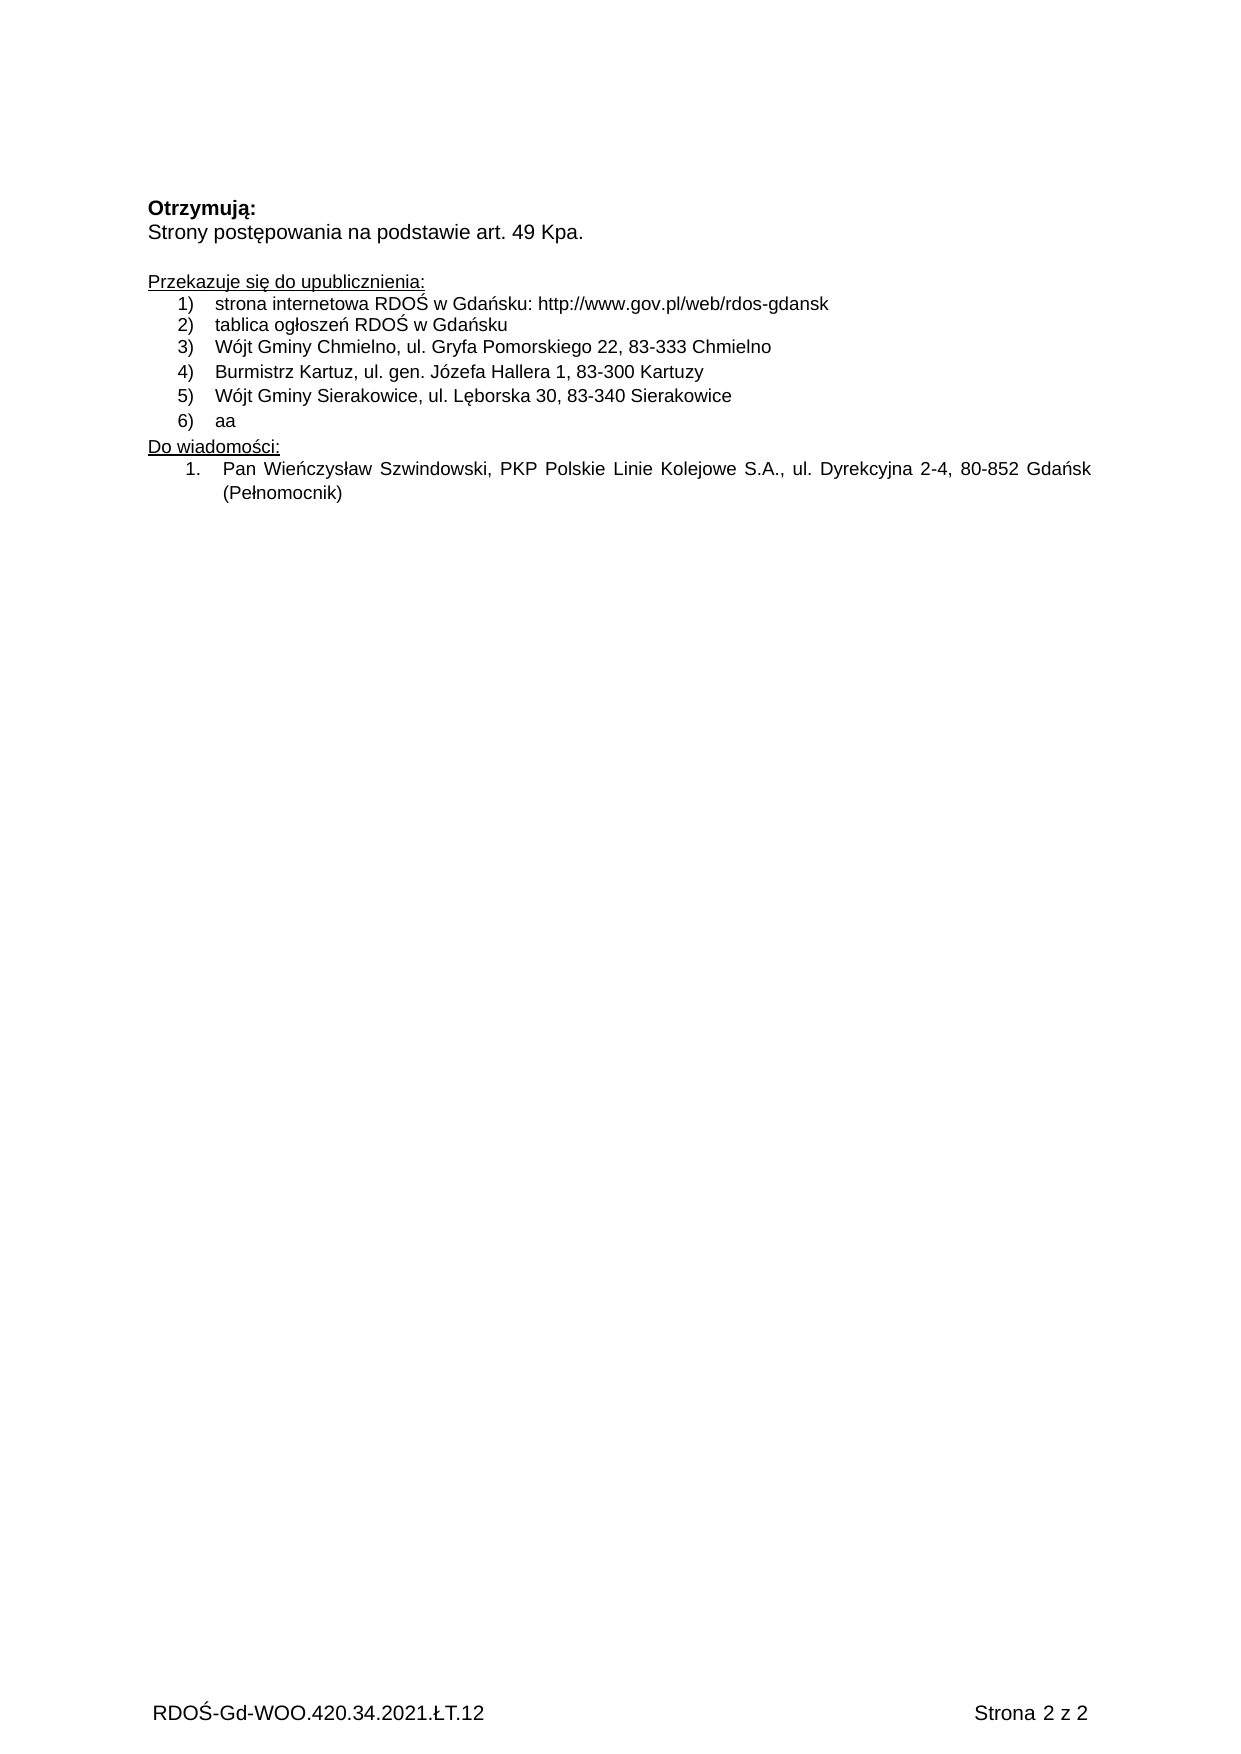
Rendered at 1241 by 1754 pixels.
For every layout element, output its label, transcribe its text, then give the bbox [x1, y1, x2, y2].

list strona internetowa RDOŚ w Gdańsku: http://www.gov.pl/web/rdos-gdansk [177, 292, 1093, 314]
list Pan Wieńczysław Szwindowski, PKP Polskie Linie Kolejowe S.A., ul. Dyrekcyjna 2-4, 80-852 Gdańsk (Pełnomocnik) [185, 457, 1093, 504]
text Do wiadomości: [148, 436, 1093, 457]
list Burmistrz Kartuz, ul. gen. Józefa Hallera 1, 83-300 Kartuzy [177, 360, 1093, 382]
text Strony postępowania na podstawie art. 49 Kpa. [148, 219, 1093, 243]
list tablica ogłoszeń RDOŚ w Gdańsku [177, 314, 1093, 336]
list aa [177, 410, 1093, 432]
list Wójt Gminy Chmielno, ul. Gryfa Pomorskiego 22, 83-333 Chmielno [177, 336, 1093, 357]
text Przekazuje się do upublicznienia: [148, 271, 1093, 292]
list Wójt Gminy Sierakowice, ul. Lęborska 30, 83-340 Sierakowice [177, 385, 1093, 407]
text Otrzymują: [148, 196, 1093, 219]
